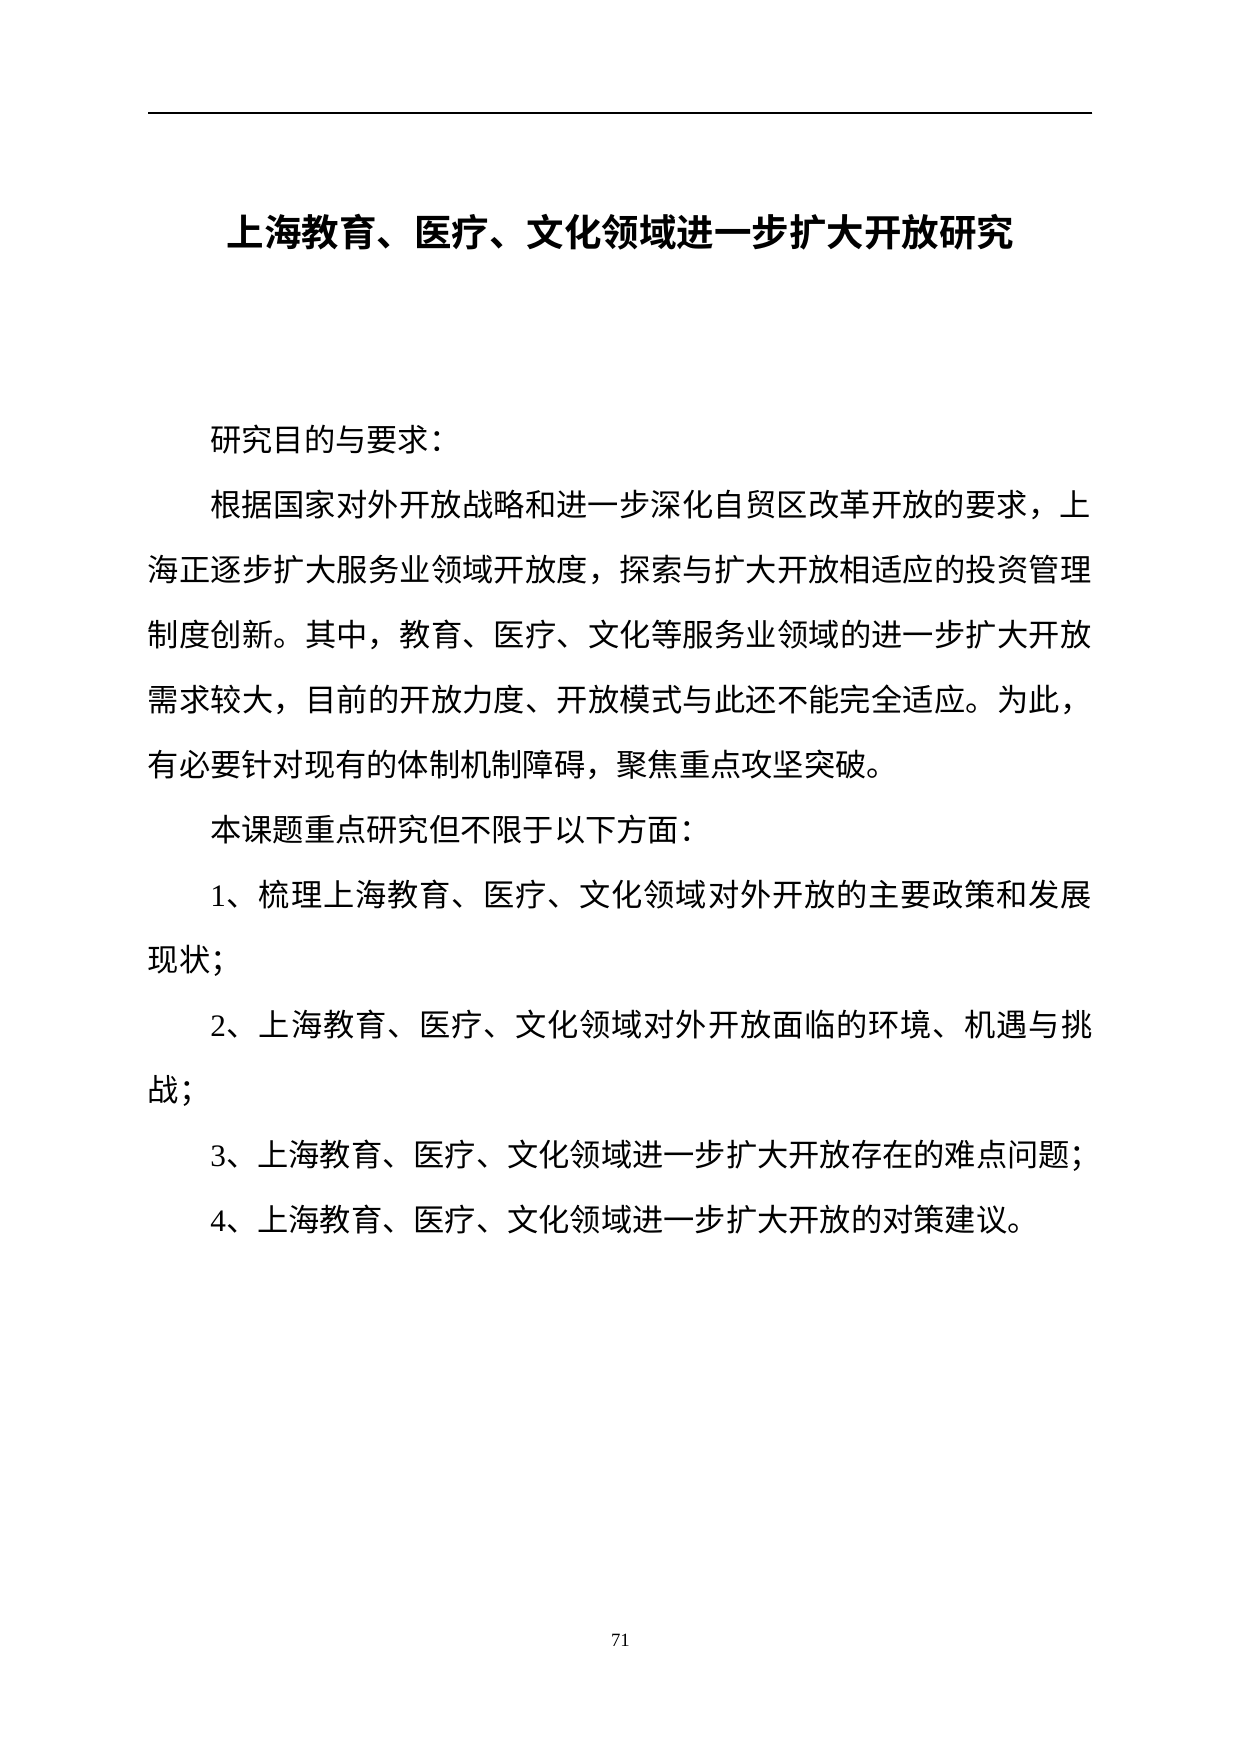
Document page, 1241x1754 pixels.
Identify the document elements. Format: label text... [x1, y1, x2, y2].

text 4、上海教育、医疗、文化领域进一步扩大开放的对策建议。 [148, 1186, 1092, 1251]
text 1、梳理上海教育、医疗、文化领域对外开放的主要政策和发展现状； [148, 861, 1092, 991]
subtitle 上海教育、医疗、文化领域进一步扩大开放研究 [148, 197, 1092, 262]
text 2、上海教育、医疗、文化领域对外开放面临的环境、机遇与挑战； [148, 991, 1092, 1121]
text 研究目的与要求： [148, 406, 1092, 471]
text 3、上海教育、医疗、文化领域进一步扩大开放存在的难点问题； [148, 1121, 1092, 1186]
text 本课题重点研究但不限于以下方面： [148, 796, 1092, 861]
text 根据国家对外开放战略和进一步深化自贸区改革开放的要求，上海正逐步扩大服务业领域开放度，探索与扩大开放相适应的投资管理制度创新。其中，教育、医疗、文化等服务业领域的进一步扩大开放需求较大，目前的开放力度、开放模式与此还不能完全适应。为此，有必要针对现有的体制机制障碍，聚焦重点攻坚突破。 [148, 471, 1092, 796]
